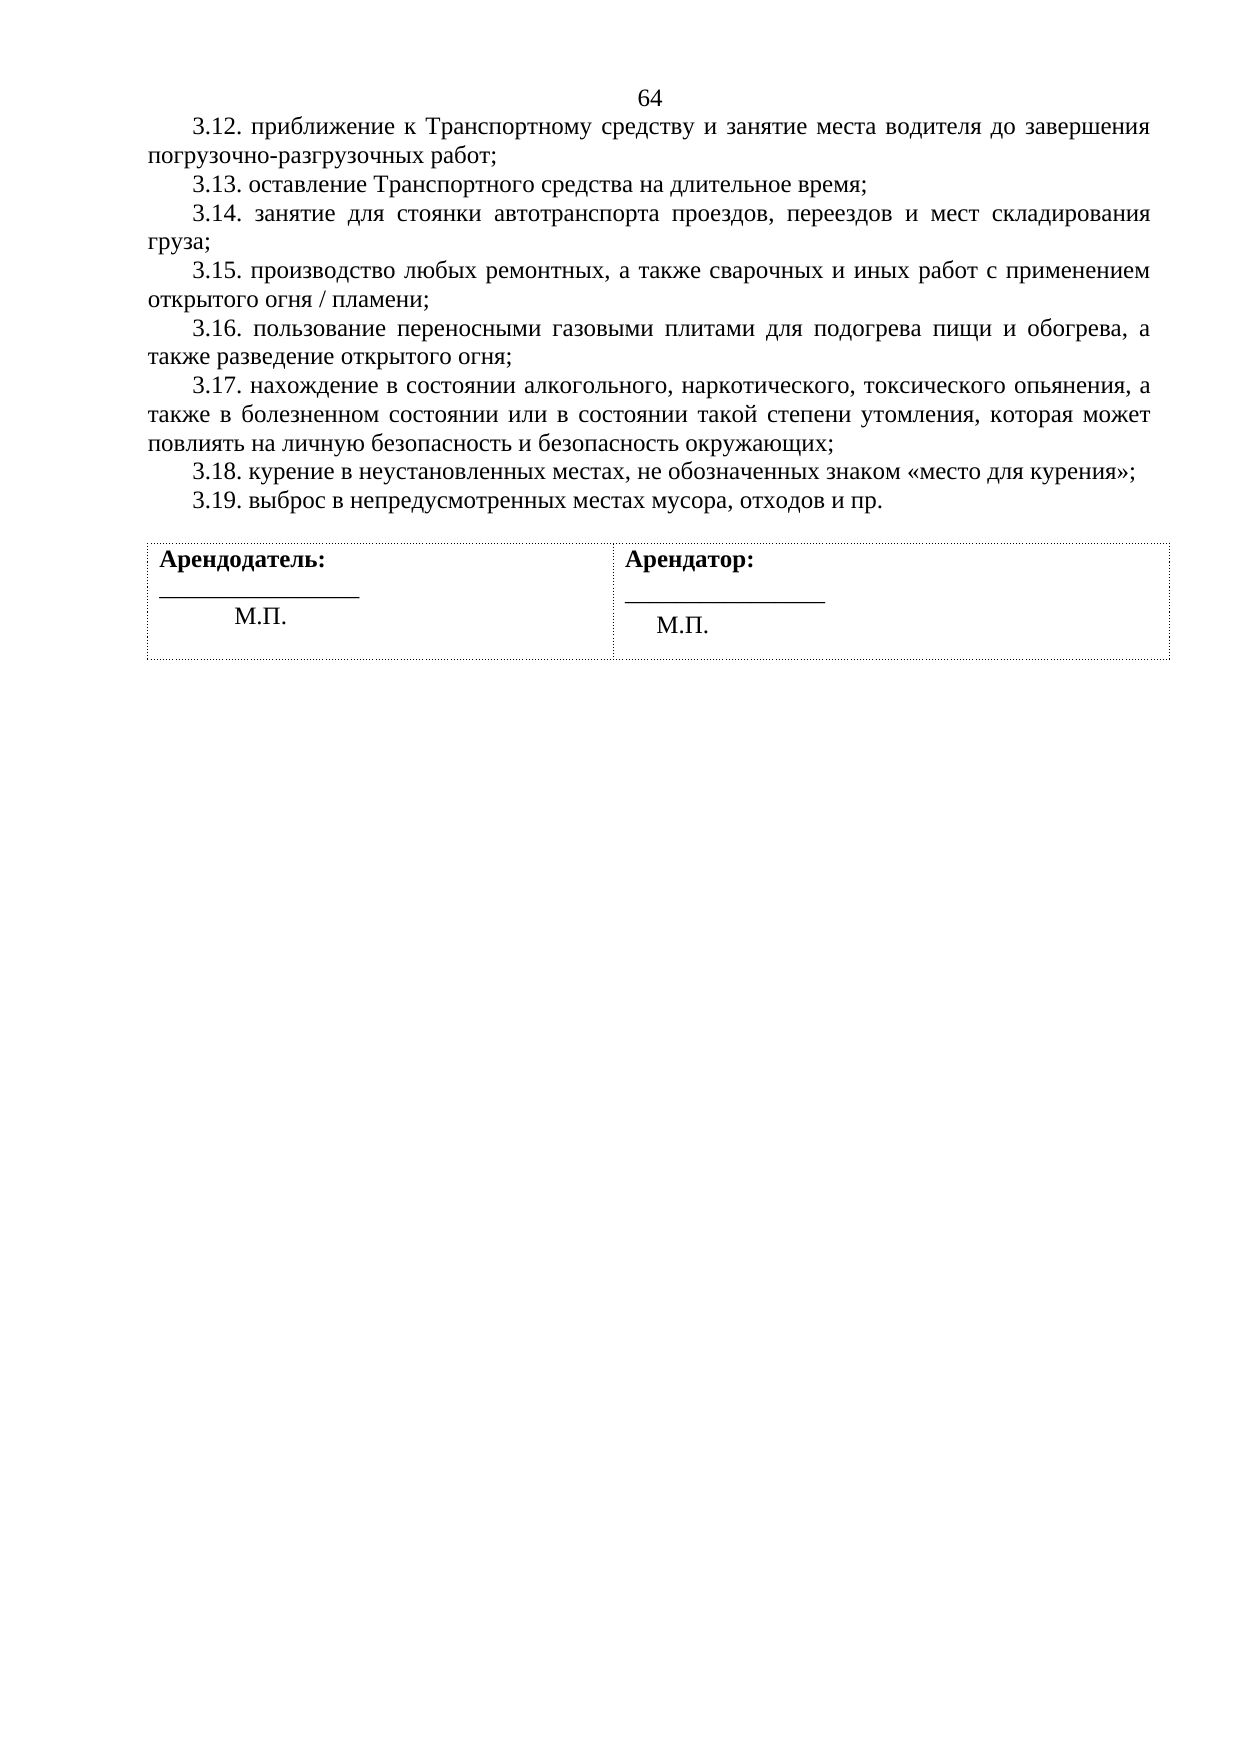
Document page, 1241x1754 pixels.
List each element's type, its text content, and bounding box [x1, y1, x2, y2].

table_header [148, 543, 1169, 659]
text 3.17. нахождение в состоянии алкогольного, наркотического, токсического опьянения, а также в болезненном состоянии или в состоянии такой степени утомления, которая может повлиять на личную безопасность и безопасность окружающих; [148, 370, 1152, 456]
text 3.18. курение в неустановленных местах, не обозначенных знаком «место для курения»; [148, 456, 1152, 485]
text 3.14. занятие для стоянки автотранспорта проездов, переездов и мест складирования груза; [148, 198, 1152, 255]
text 3.16. пользование переносными газовыми плитами для подогрева пищи и обогрева, а также разведение открытого огня; [148, 313, 1152, 370]
text 3.15. производство любых ремонтных, а также сварочных и иных работ с применением открытого огня / пламени; [148, 255, 1152, 313]
text 3.19. выброс в непредусмотренных местах мусора, отходов и пр. [148, 485, 1152, 514]
text 3.13. оставление Транспортного средства на длительное время; [148, 169, 1152, 198]
text 3.12. приближение к Транспортному средству и занятие места водителя до завершения погрузочно-разгрузочных работ; [148, 111, 1152, 169]
